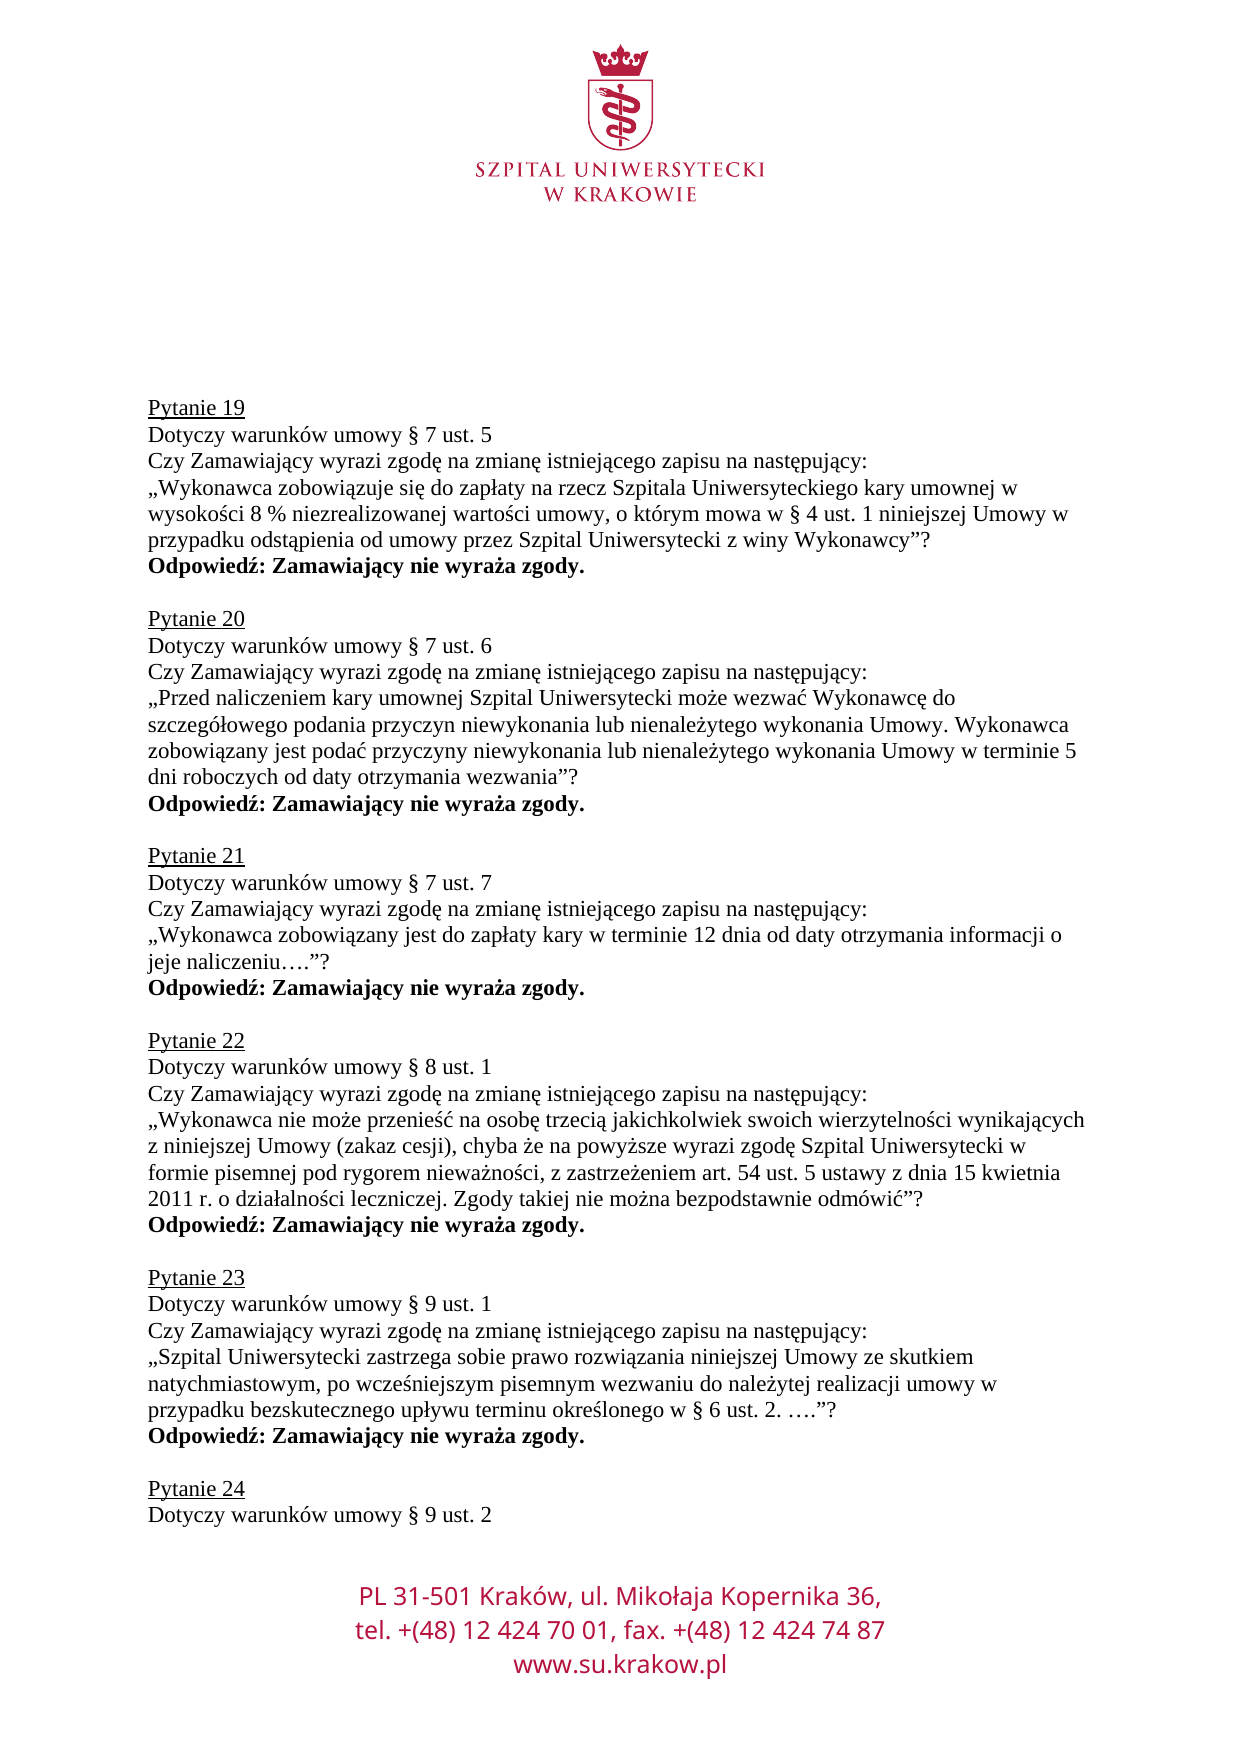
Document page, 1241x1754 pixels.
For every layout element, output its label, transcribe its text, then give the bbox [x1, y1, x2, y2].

text Czy Zamawiający wyrazi zgodę na zmianę istniejącego zapisu na następujący: [148, 895, 1092, 922]
text Pytanie 23 [148, 1264, 1092, 1291]
text Pytanie 22 [148, 1027, 1092, 1053]
text Dotyczy warunków umowy § 7 ust. 5 [148, 421, 1092, 447]
text Czy Zamawiający wyrazi zgodę na zmianę istniejącego zapisu na następujący: [148, 1317, 1092, 1343]
text Dotyczy warunków umowy § 9 ust. 1 [148, 1291, 1092, 1317]
picture [476, 44, 764, 202]
text Dotyczy warunków umowy § 9 ust. 2 [148, 1501, 1092, 1528]
text Pytanie 21 [148, 842, 1092, 869]
text Czy Zamawiający wyrazi zgodę na zmianę istniejącego zapisu na następujący: [148, 1080, 1092, 1106]
text Dotyczy warunków umowy § 7 ust. 6 [148, 632, 1092, 658]
text „Wykonawca zobowiązuje się do zapłaty na rzecz Szpitala Uniwersyteckiego kary umownej w wysokości 8 % niezrealizowanej wartości umowy, o którym mowa w § 4 ust. 1 niniejszej Umowy w przypadku odstąpienia od umowy przez Szpital Uniwersytecki z winy Wykonawcy”? [148, 473, 1092, 553]
text Czy Zamawiający wyrazi zgodę na zmianę istniejącego zapisu na następujący: [148, 447, 1092, 473]
text Pytanie 19 [148, 394, 1092, 421]
text Dotyczy warunków umowy § 8 ust. 1 [148, 1053, 1092, 1080]
text Odpowiedź: Zamawiający nie wyraża zgody. [148, 974, 1092, 1001]
text Czy Zamawiający wyrazi zgodę na zmianę istniejącego zapisu na następujący: [148, 658, 1092, 684]
text „Wykonawca zobowiązany jest do zapłaty kary w terminie 12 dnia od daty otrzymania informacji o jeje naliczeniu….”? [148, 922, 1092, 974]
text Pytanie 20 [148, 605, 1092, 632]
text „Przed naliczeniem kary umownej Szpital Uniwersytecki może wezwać Wykonawcę do szczegółowego podania przyczyn niewykonania lub nienależytego wykonania Umowy. Wykonawca zobowiązany jest podać przyczyny niewykonania lub nienależytego wykonania Umowy w terminie 5 dni roboczych od daty otrzymania wezwania”? [148, 684, 1092, 790]
text Pytanie 24 [148, 1475, 1092, 1501]
text Odpowiedź: Zamawiający nie wyraża zgody. [148, 790, 1092, 816]
text Dotyczy warunków umowy § 7 ust. 7 [148, 869, 1092, 895]
text „Wykonawca nie może przenieść na osobę trzecią jakichkolwiek swoich wierzytelności wynikających z niniejszej Umowy (zakaz cesji), chyba że na powyższe wyrazi zgodę Szpital Uniwersytecki w formie pisemnej pod rygorem nieważności, z zastrzeżeniem art. 54 ust. 5 ustawy z dnia 15 kwietnia 2011 r. o działalności leczniczej. Zgody takiej nie można bezpodstawnie odmówić”? [148, 1106, 1092, 1211]
text „Szpital Uniwersytecki zastrzega sobie prawo rozwiązania niniejszej Umowy ze skutkiem natychmiastowym, po wcześniejszym pisemnym wezwaniu do należytej realizacji umowy w przypadku bezskutecznego upływu terminu określonego w § 6 ust. 2. ….”? [148, 1343, 1092, 1422]
text Odpowiedź: Zamawiający nie wyraża zgody. [148, 1211, 1092, 1238]
text Odpowiedź: Zamawiający nie wyraża zgody. [148, 1422, 1092, 1449]
text Odpowiedź: Zamawiający nie wyraża zgody. [148, 553, 1092, 579]
